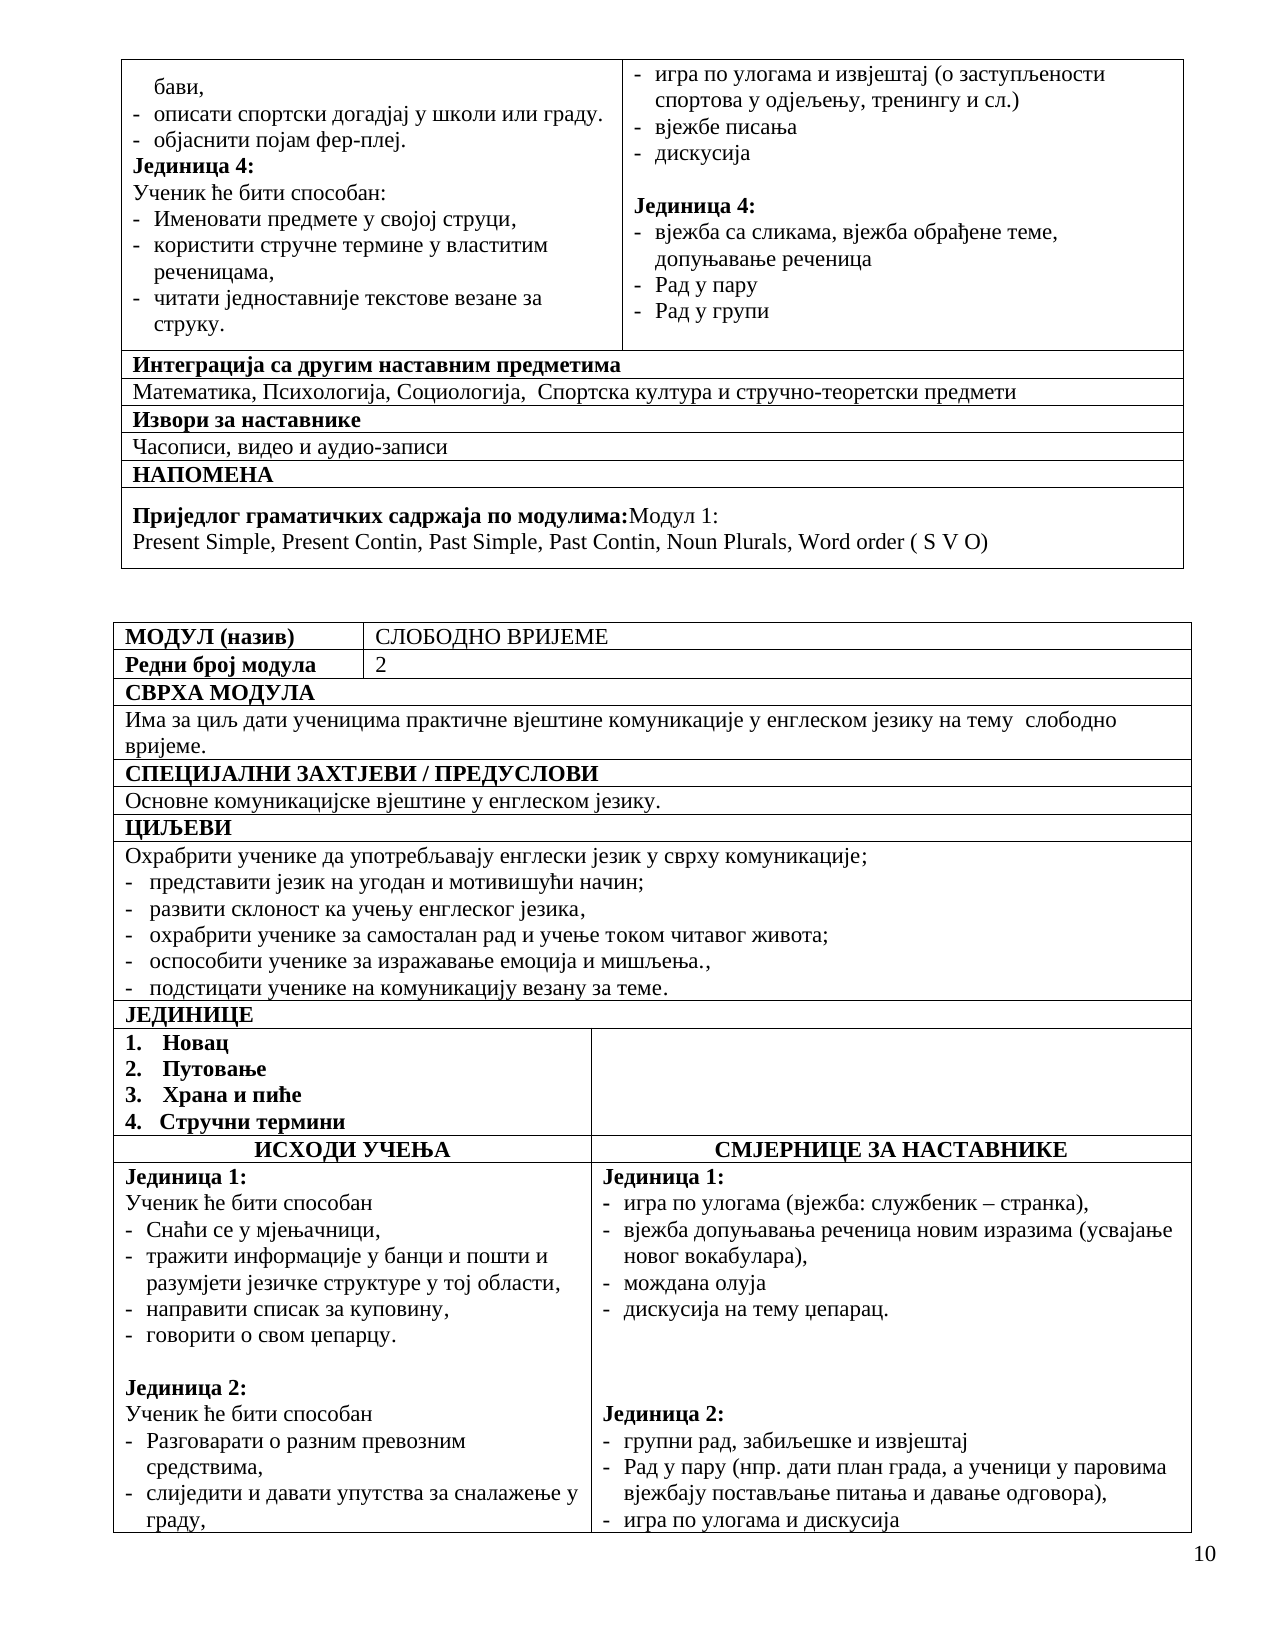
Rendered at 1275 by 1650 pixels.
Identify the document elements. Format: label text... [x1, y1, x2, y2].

table_cell Математика, Психологија, Социологија, Спортска култура и стручно-теоретски предмети [122, 379, 1183, 405]
table_cell 2 [364, 650, 1191, 677]
table_cell ЈЕДИНИЦЕ [114, 1001, 1191, 1027]
table_cell Извори за наставнике [122, 406, 1183, 432]
table_cell НАПОМЕНА [122, 461, 1183, 487]
table_cell Часописи, видео и аудио-записи [122, 433, 1183, 459]
table_cell Новац Путовање Храна и пиће 4. Стручни термини [114, 1029, 591, 1135]
table_cell СМЈЕРНИЦЕ ЗА НАСТАВНИКЕ [592, 1136, 1191, 1162]
table_cell ЦИЉЕВИ [114, 815, 1191, 841]
table_header СЛОБОДНО ВРИЈЕМЕ [364, 623, 1191, 649]
table_cell Интеграција са другим наставним предметима [122, 351, 1183, 377]
table_cell Основне комуникацијске вјештине у енглеском језику. [114, 787, 1191, 813]
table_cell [592, 1163, 1191, 1532]
table_cell Приједлог граматичких садржаја по модулима:Модул 1: Present Simple, Present Contin, Past Simple, Past Contin, Noun Plurals, Word order ( S V O) [122, 488, 1183, 568]
table_cell [592, 1029, 1191, 1135]
table_header МОДУЛ (назив) [114, 623, 363, 649]
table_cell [122, 60, 622, 350]
table_cell ИСХОДИ УЧЕЊА [114, 1136, 591, 1162]
table_cell Oхрабрити ученике да употребљавају енглески језик у сврху комуникације; - представити језик на угодан и мотивишући начин; - развити склоност ка учењу енглеског језика, - охрабрити ученике за самосталан рад и учење током читавог живота; - оспособити ученике за изражавање емоција и мишљења., - подстицати ученике на комуникацију везану за теме. [114, 842, 1191, 1000]
table_cell Редни број модула [114, 650, 363, 677]
table_cell СВРХА МОДУЛА [114, 679, 1191, 705]
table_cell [114, 1163, 591, 1532]
table_cell СПЕЦИЈАЛНИ ЗАХТЈЕВИ / ПРЕДУСЛОВИ [114, 760, 1191, 786]
table_cell Има за циљ дати ученицима практичне вјештине комуникације у енглеском језику на тему слободно вријеме. [114, 706, 1191, 759]
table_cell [623, 60, 1183, 350]
